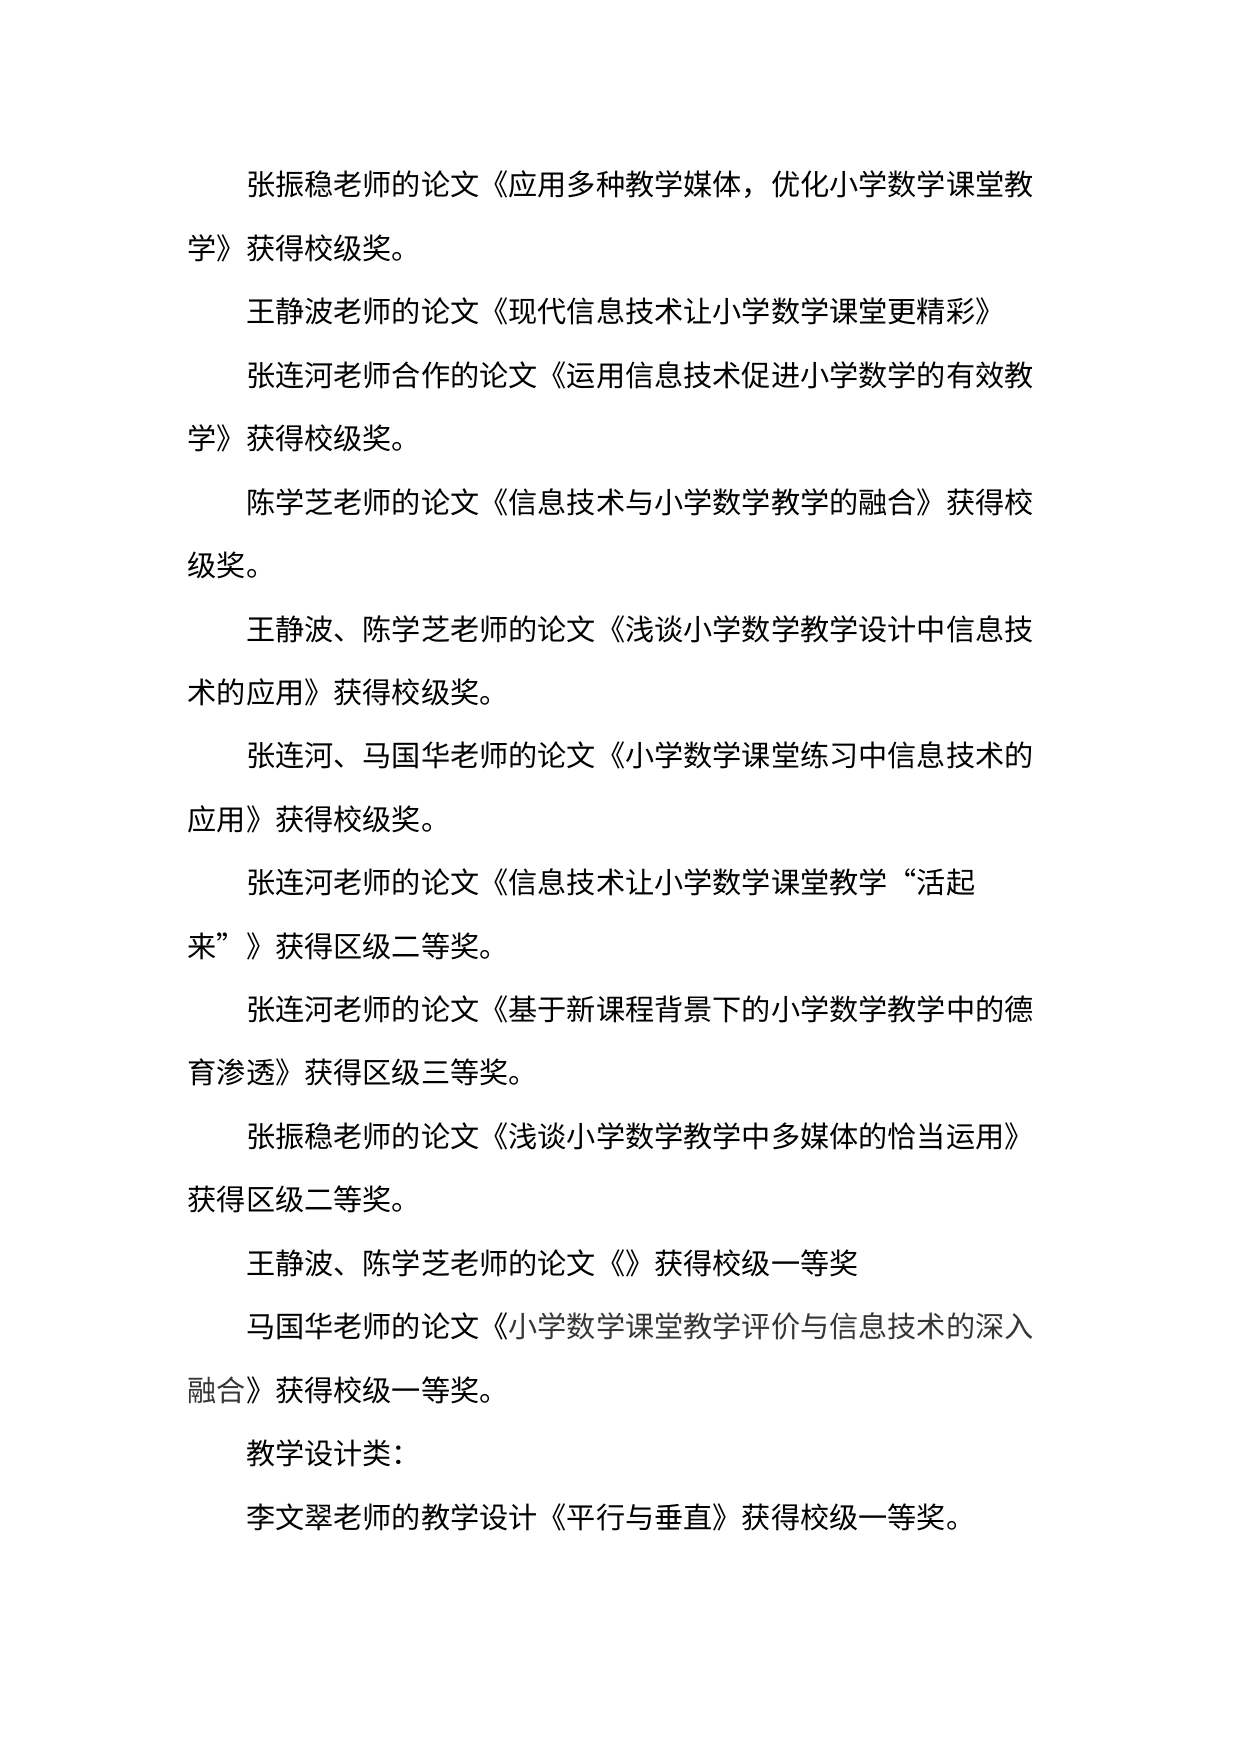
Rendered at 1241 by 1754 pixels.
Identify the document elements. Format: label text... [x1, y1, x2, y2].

text 李文翠老师的教学设计《平行与垂直》获得校级一等奖。 [187, 1494, 1053, 1536]
text 张振稳老师的论文《应用多种教学媒体，优化小学数学课堂教学》获得校级奖。 [187, 162, 1053, 268]
text 张连河老师的论文《基于新课程背景下的小学数学教学中的德育渗透》获得区级三等奖。 [187, 987, 1053, 1092]
text 张连河老师合作的论文《运用信息技术促进小学数学的有效教学》获得校级奖。 [187, 352, 1053, 458]
text 马国华老师的论文《小学数学课堂教学评价与信息技术的深入融合》获得校级一等奖。 [187, 1304, 1053, 1409]
text 张振稳老师的论文《浅谈小学数学教学中多媒体的恰当运用》获得区级二等奖。 [187, 1113, 1053, 1219]
text 教学设计类： [187, 1431, 1053, 1473]
text 张连河、马国华老师的论文《小学数学课堂练习中信息技术的应用》获得校级奖。 [187, 733, 1053, 839]
text 张连河老师的论文《信息技术让小学数学课堂教学“活起来”》获得区级二等奖。 [187, 860, 1053, 966]
text 陈学芝老师的论文《信息技术与小学数学教学的融合》获得校级奖。 [187, 479, 1053, 585]
text 王静波、陈学芝老师的论文《浅谈小学数学教学设计中信息技术的应用》获得校级奖。 [187, 606, 1053, 712]
text 王静波老师的论文《现代信息技术让小学数学课堂更精彩》 [187, 289, 1053, 331]
text 王静波、陈学芝老师的论文《》获得校级一等奖 [187, 1240, 1053, 1283]
